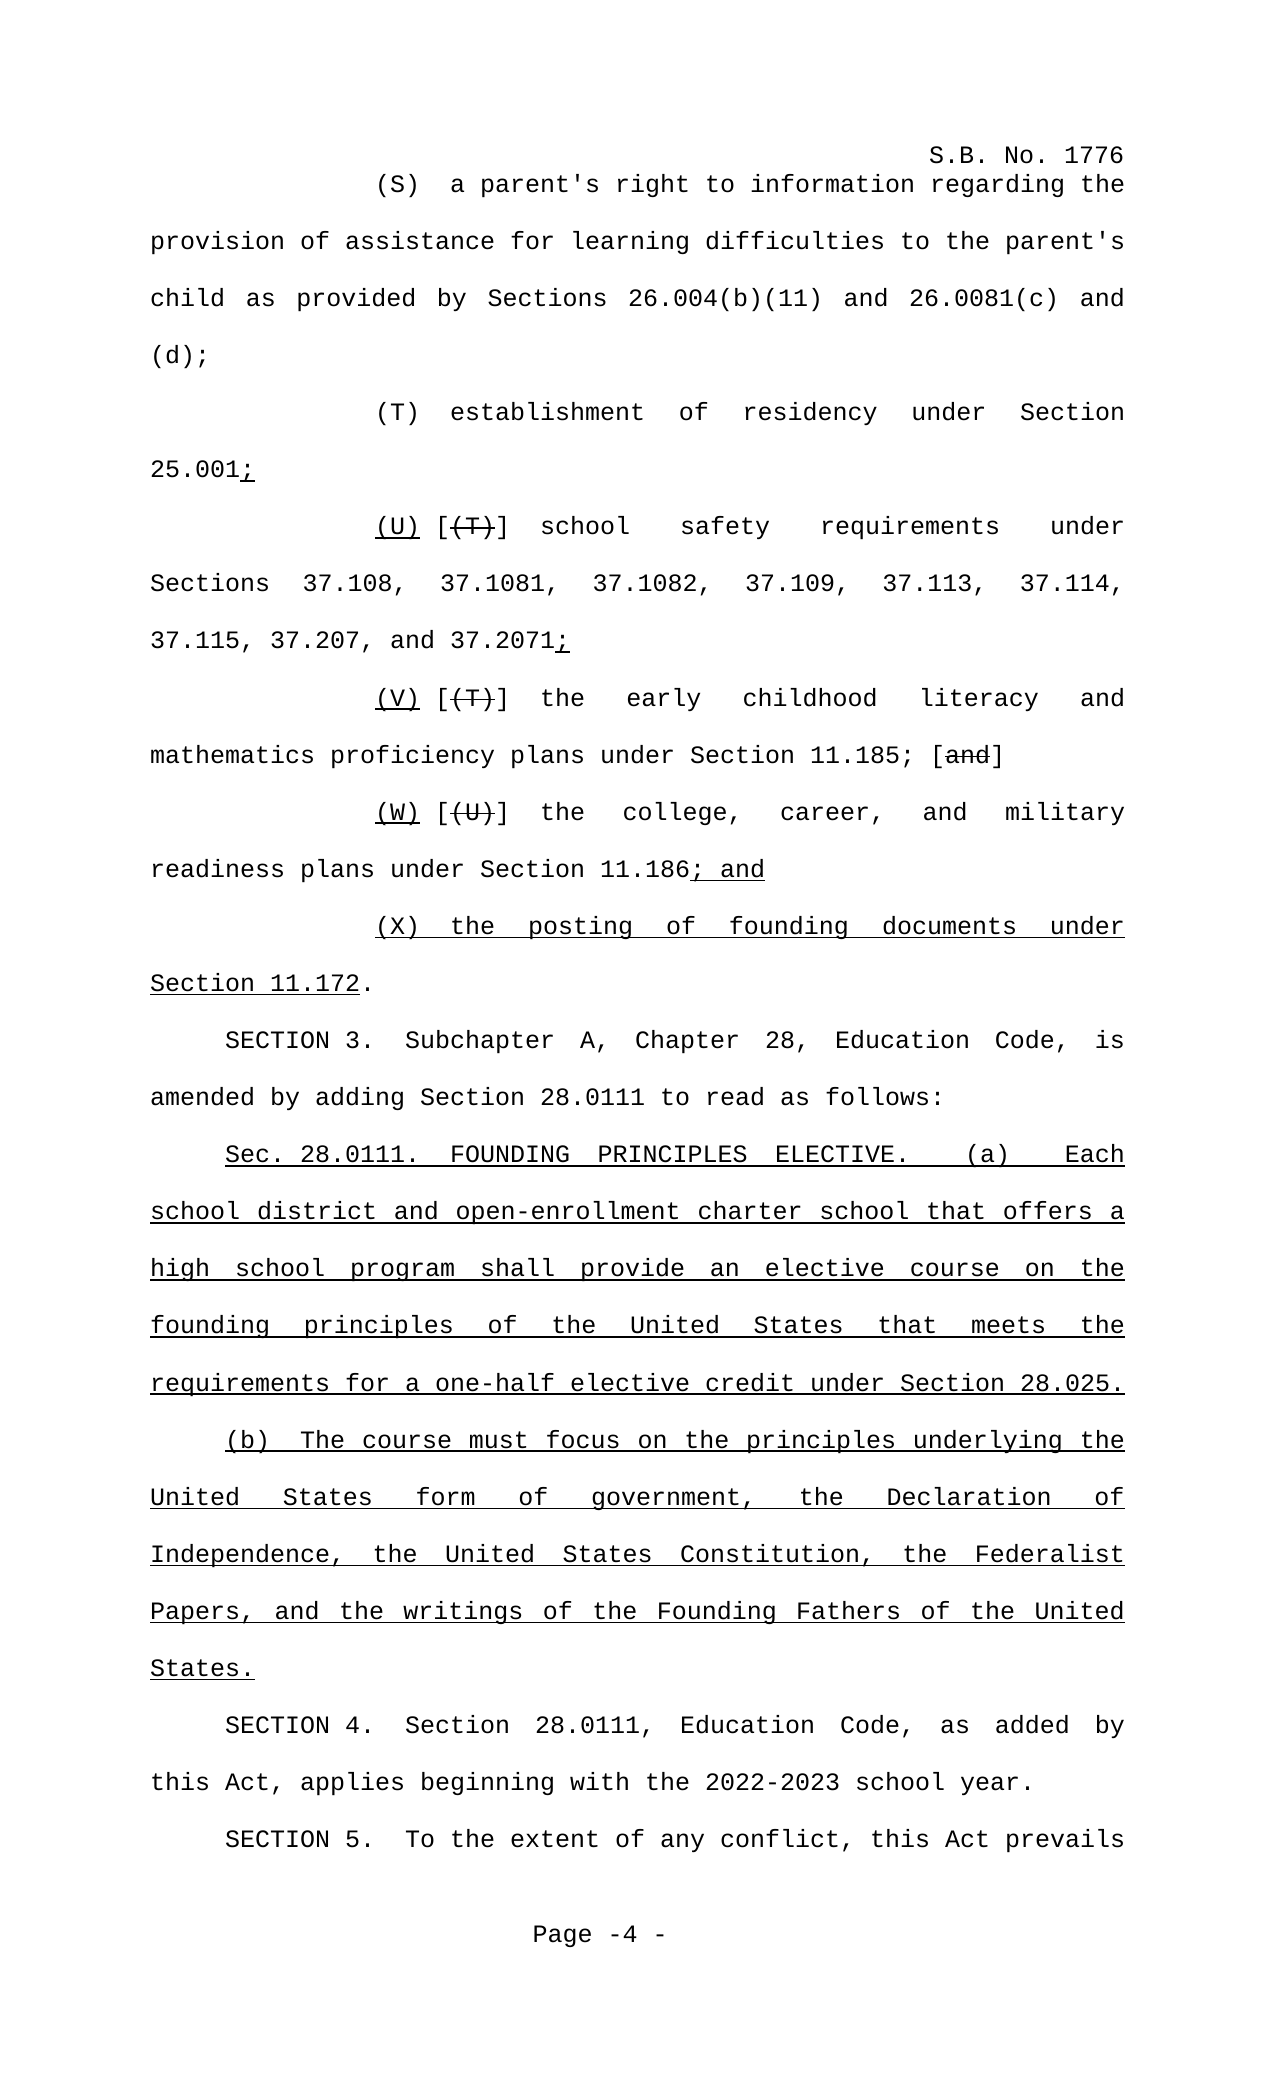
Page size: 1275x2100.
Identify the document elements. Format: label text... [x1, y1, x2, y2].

text (U) [(T)] school safety requirements under Sections 37.108, 37.1081, 37.1082, 37.109, 37.113, 37.114, 37.115, 37.207, and 37.2071; [150, 514, 1125, 656]
text (V) [(T)] the early childhood literacy and mathematics proficiency plans under Section 11.185; [and] [150, 685, 1125, 771]
text (b) The course must focus on the principles underlying the United States form of government, the Declaration of Independence, the United States Constitution, the Federalist Papers, and the writings of the Founding Fathers of the United States. [150, 1623, 1125, 1684]
text (b) The course must focus on the principles underlying the United States form of government, the Declaration of Independence, the United States Constitution, the Federalist Papers, and the writings of the Founding Fathers of the United States. [150, 1566, 1125, 1622]
text (X) the posting of founding documents under Section 11.172. [150, 913, 1125, 999]
text (b) The course must focus on the principles underlying the United States form of government, the Declaration of Independence, the United States Constitution, the Federalist Papers, and the writings of the Founding Fathers of the United States. [150, 1427, 1125, 1508]
text SECTION 3. Subchapter A, Chapter 28, Education Code, is amended by adding Section 28.0111 to read as follows: [150, 1027, 1125, 1113]
text (b) The course must focus on the principles underlying the United States form of government, the Declaration of Independence, the United States Constitution, the Federalist Papers, and the writings of the Founding Fathers of the United States. [150, 1509, 1125, 1565]
text Sec. 28.0111. FOUNDING PRINCIPLES ELECTIVE. (a) Each school district and open-enrollment charter school that offers a high school program shall provide an elective course on the founding principles of the United States that meets the requirements for a one-half elective credit under Section 28.025. [150, 1281, 1125, 1336]
text Sec. 28.0111. FOUNDING PRINCIPLES ELECTIVE. (a) Each school district and open-enrollment charter school that offers a high school program shall provide an elective course on the founding principles of the United States that meets the requirements for a one-half elective credit under Section 28.025. [150, 1338, 1125, 1393]
text (W) [(U)] the college, career, and military readiness plans under Section 11.186; and [150, 799, 1125, 885]
text (T) establishment of residency under Section 25.001; [150, 399, 1125, 485]
text (S) a parent's right to information regarding the provision of assistance for learning difficulties to the parent's child as provided by Sections 26.004(b)(11) and 26.0081(c) and (d); [150, 171, 1125, 371]
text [150, 1827, 1125, 1855]
text Sec. 28.0111. FOUNDING PRINCIPLES ELECTIVE. (a) Each school district and open-enrollment charter school that offers a high school program shall provide an elective course on the founding principles of the United States that meets the requirements for a one-half elective credit under Section 28.025. [150, 1224, 1125, 1279]
text SECTION 4. Section 28.0111, Education Code, as added by this Act, applies beginning with the 2022-2023 school year. [150, 1712, 1125, 1798]
text Sec. 28.0111. FOUNDING PRINCIPLES ELECTIVE. (a) Each school district and open-enrollment charter school that offers a high school program shall provide an elective course on the founding principles of the United States that meets the requirements for a one-half elective credit under Section 28.025. [150, 1142, 1125, 1222]
